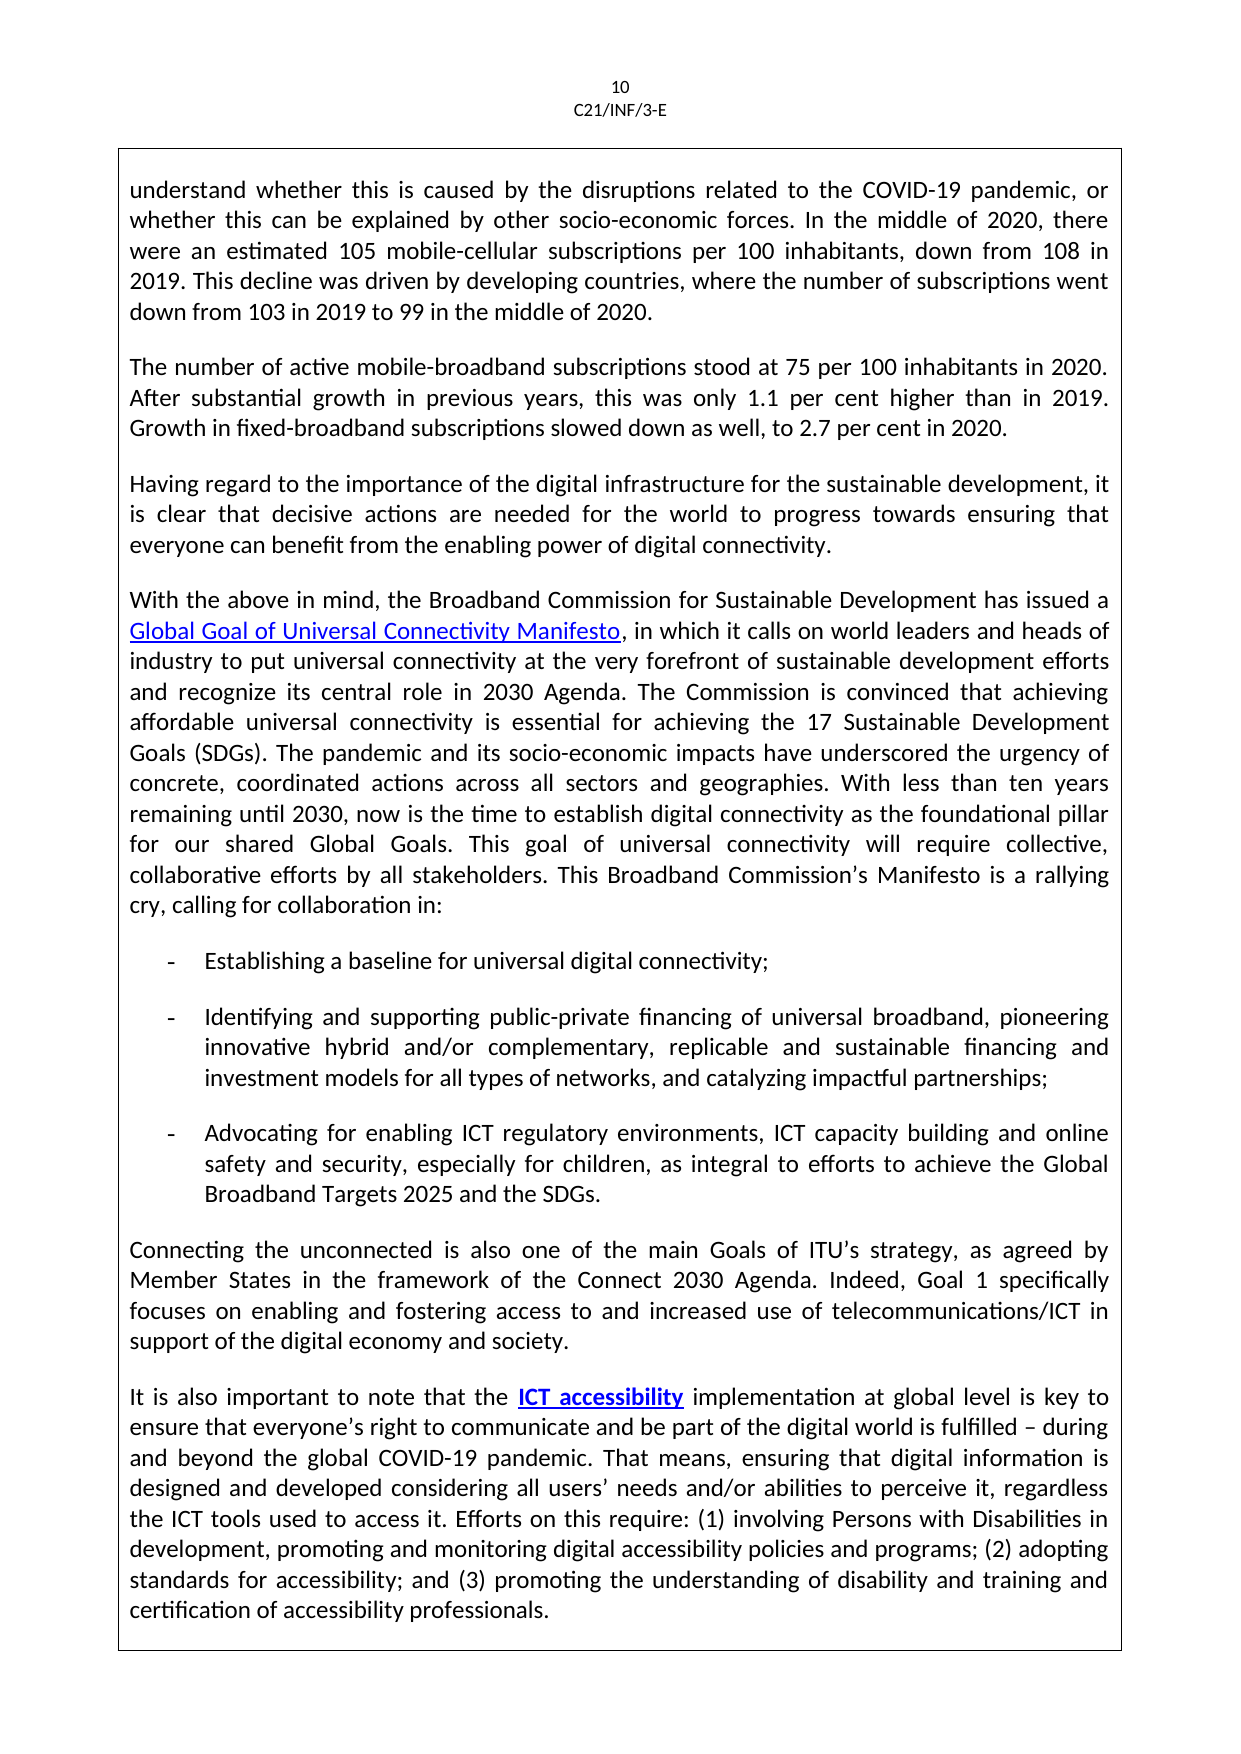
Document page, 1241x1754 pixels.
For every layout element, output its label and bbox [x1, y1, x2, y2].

table_header [119, 149, 1121, 1650]
